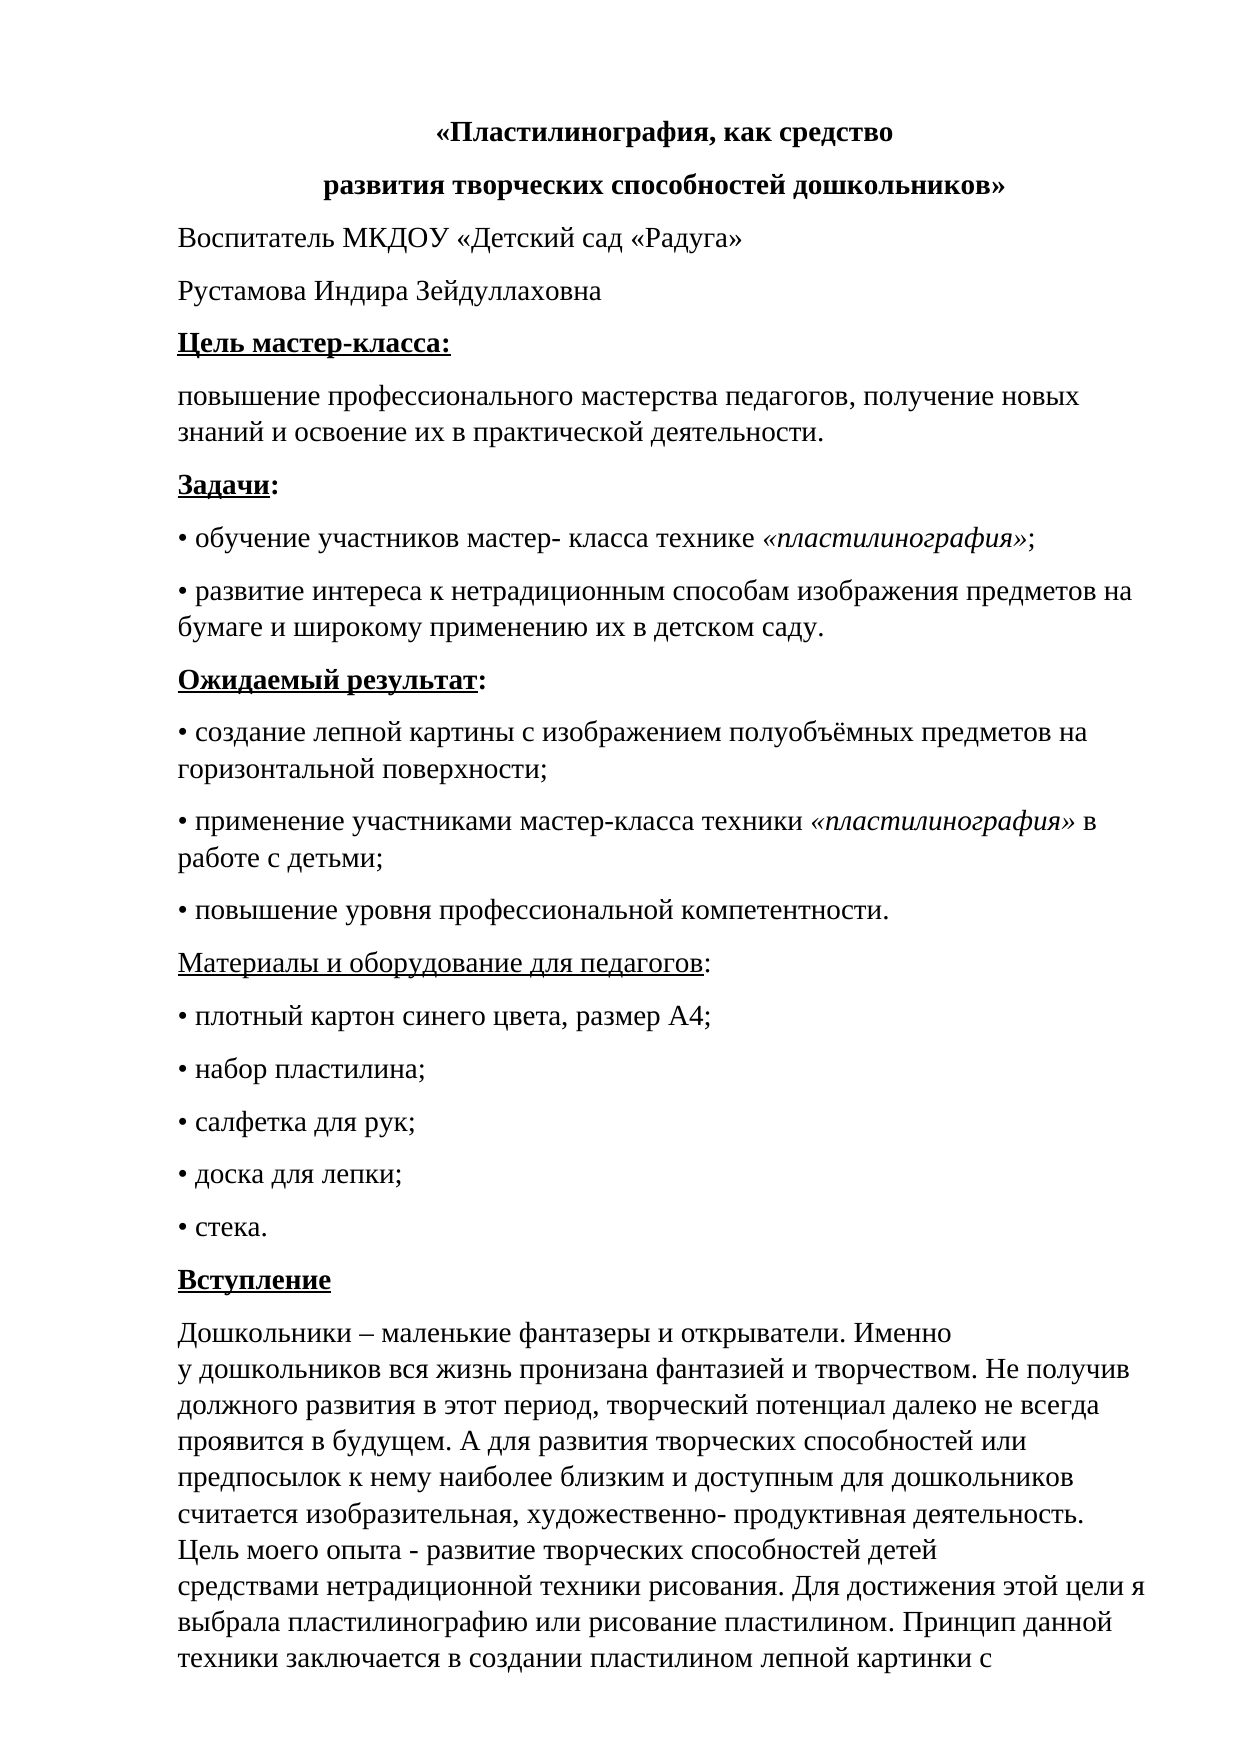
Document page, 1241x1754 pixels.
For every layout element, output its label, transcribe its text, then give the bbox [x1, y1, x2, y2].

text • применение участниками мастер-класса техники «пластилинография» в работе с детьми; [177, 803, 1152, 873]
text • доска для лепки; [177, 1157, 1152, 1190]
text «Пластилинография, как средство [177, 114, 1152, 148]
text Воспитатель МКДОУ «Детский сад «Радуга» [177, 220, 1152, 253]
text повышение профессионального мастерства педагогов, получение новых знаний и освоение их в практической деятельности. [177, 378, 1152, 448]
text Рустамова Индира Зейдуллаховна [177, 273, 1152, 306]
text • повышение уровня профессиональной компетентности. [177, 892, 1152, 926]
text Ожидаемый результат: [177, 662, 1152, 695]
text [177, 1315, 1152, 1674]
text • развитие интереса к нетрадиционным способам изображения предметов на бумаге и широкому применению их в детском саду. [177, 573, 1152, 642]
text • салфетка для рук; [177, 1104, 1152, 1137]
text Материалы и оборудование для педагогов: [177, 945, 1152, 979]
text • обучение участников мастер- класса технике «пластилинография»; [177, 520, 1152, 553]
text Задачи: [177, 467, 1152, 501]
text • создание лепной картины с изображением полуобъёмных предметов на горизонтальной поверхности; [177, 714, 1152, 784]
text Цель мастер-класса: [177, 325, 1152, 359]
text • набор пластилина; [177, 1051, 1152, 1084]
text • плотный картон синего цвета, размер А4; [177, 998, 1152, 1032]
text Вступление [177, 1262, 1152, 1296]
text • стека. [177, 1209, 1152, 1243]
text развития творческих способностей дошкольников» [177, 167, 1152, 201]
